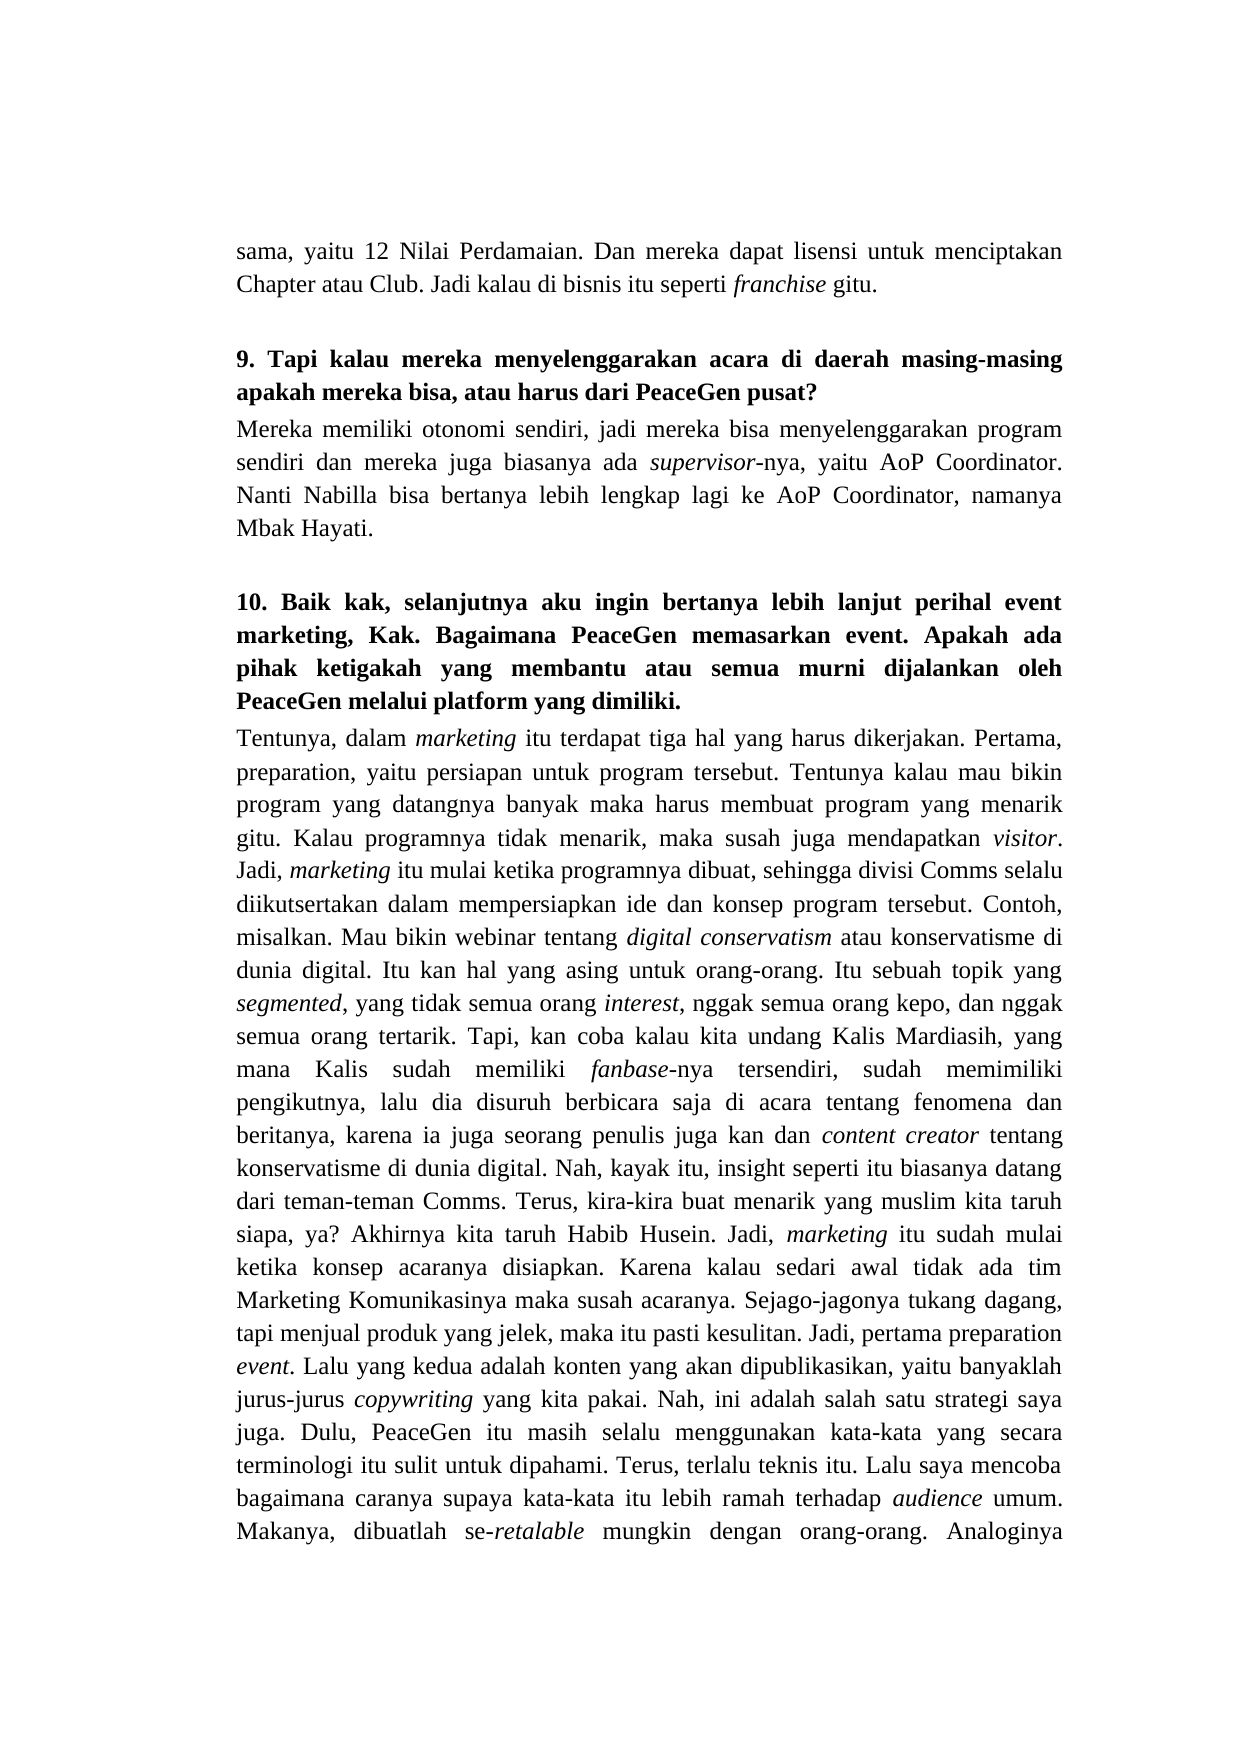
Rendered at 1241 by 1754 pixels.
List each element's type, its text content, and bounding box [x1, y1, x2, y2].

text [236, 723, 1063, 1545]
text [236, 236, 1063, 298]
text Mereka memiliki otonomi sendiri, jadi mereka bisa menyelenggarakan program sendiri dan mereka juga biasanya ada supervisor-nya, yaitu AoP Coordinator. Nanti Nabilla bisa bertanya lebih lengkap lagi ke AoP Coordinator, namanya Mbak Hayati. [236, 414, 1063, 542]
text 9. Tapi kalau mereka menyelenggarakan acara di daerah masing-masing apakah mereka bisa, atau harus dari PeaceGen pusat? [236, 344, 1063, 405]
text 10. Baik kak, selanjutnya aku ingin bertanya lebih lanjut perihal event marketing, Kak. Bagaimana PeaceGen memasarkan event. Apakah ada pihak ketigakah yang membantu atau semua murni dijalankan oleh PeaceGen melalui platform yang dimiliki. [236, 587, 1063, 715]
